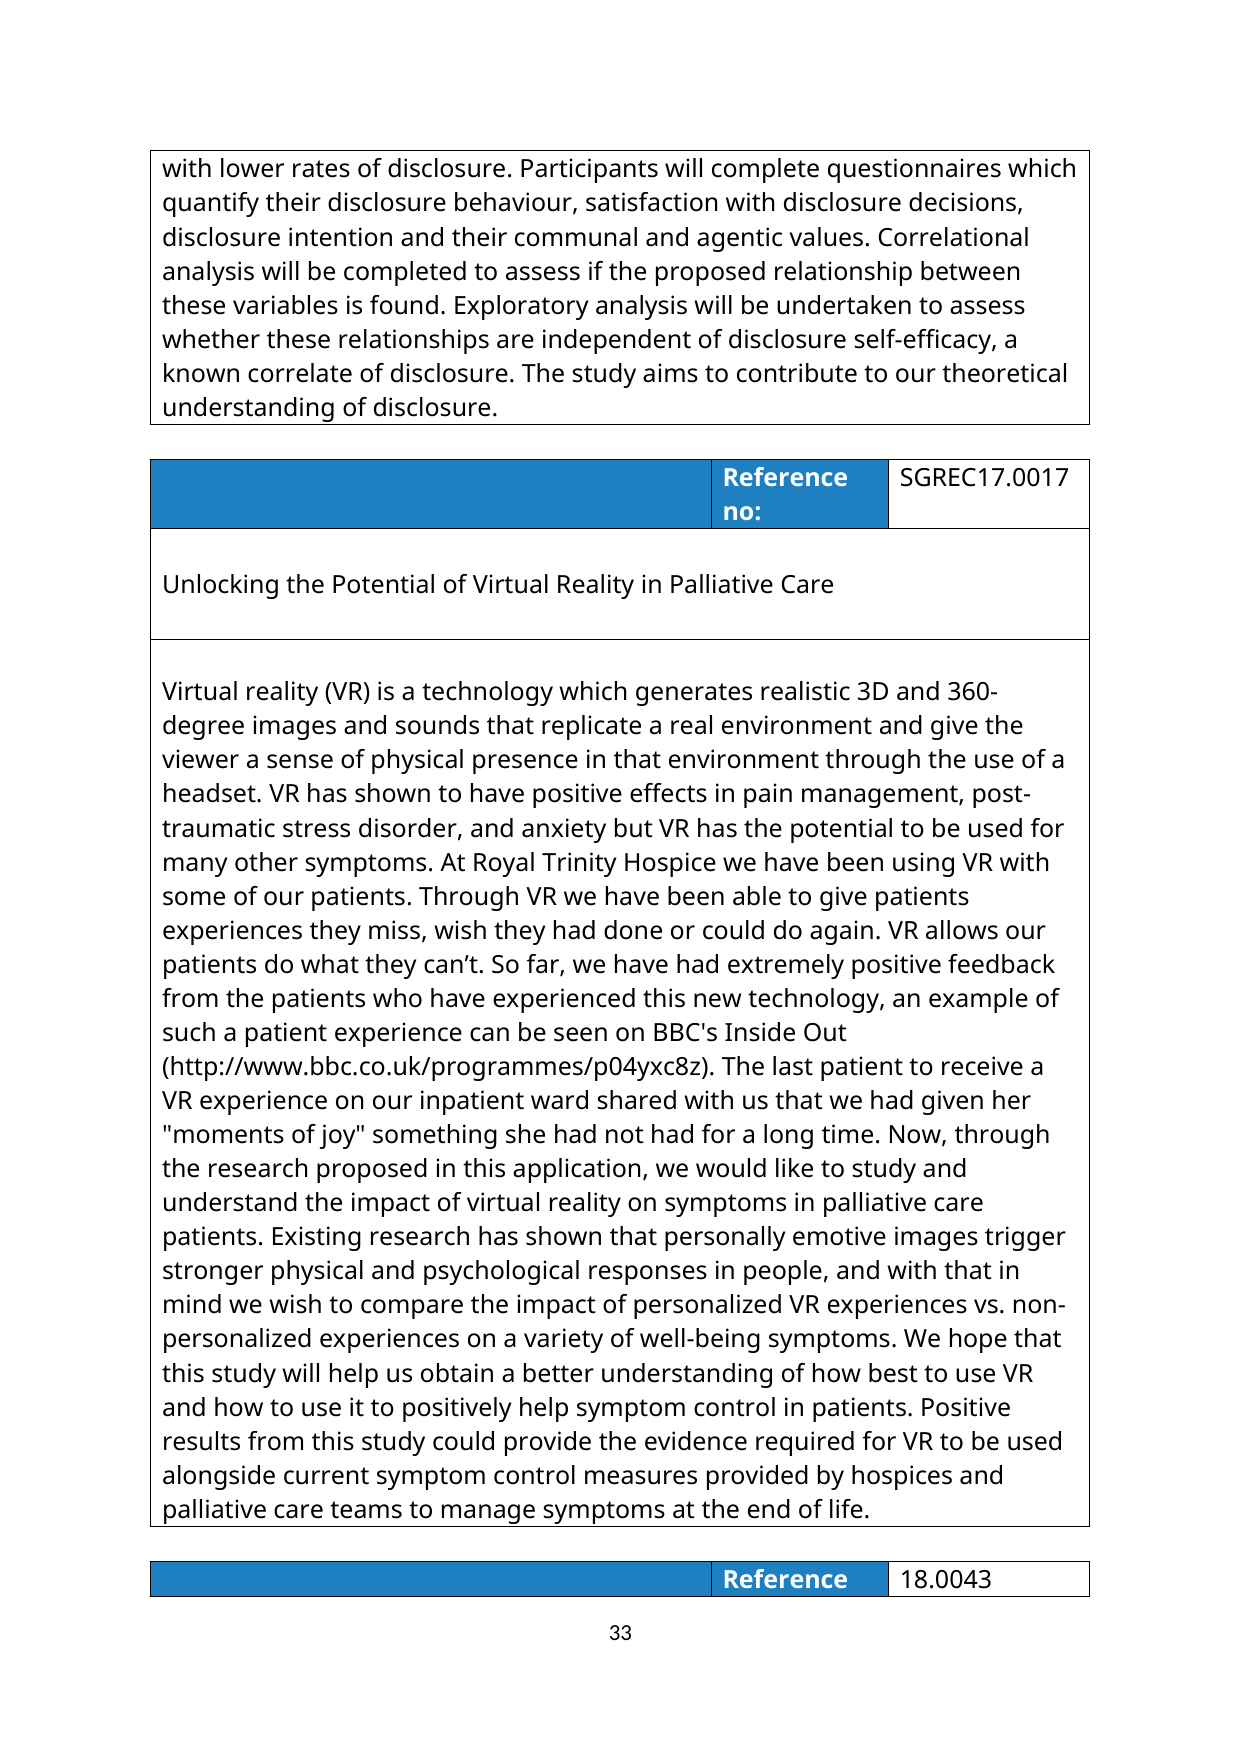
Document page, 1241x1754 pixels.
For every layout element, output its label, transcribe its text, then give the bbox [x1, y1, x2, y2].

table_header Reference no: [712, 1562, 888, 1596]
table_cell Virtual reality (VR) is a technology which generates realistic 3D and 360-degree images and sounds that replicate a real environment and give the viewer a sense of physical presence in that environment through the use of a headset. VR has shown to have positive effects in pain management, post-traumatic stress disorder, and anxiety but VR has the potential to be used for many other symptoms. At Royal Trinity Hospice we have been using VR with some of our patients. Through VR we have been able to give patients experiences they miss, wish they had done or could do again. VR allows our patients do what they can’t. So far, we have had extremely positive feedback from the patients who have experienced this new technology, an example of such a patient experience can be seen on BBC's Inside Out (http://www.bbc.co.uk/programmes/p04yxc8z). The last patient to receive a VR experience on our inpatient ward shared with us that we had given her "moments of joy" something she had not had for a long time. Now, through the research proposed in this application, we would like to study and understand the impact of virtual reality on symptoms in palliative care patients. Existing research has shown that personally emotive images trigger stronger physical and psychological responses in people, and with that in mind we wish to compare the impact of personalized VR experiences vs. non-personalized experiences on a variety of well-being symptoms. We hope that this study will help us obtain a better understanding of how best to use VR and how to use it to positively help symptom control in patients. Positive results from this study could provide the evidence required for VR to be used alongside current symptom control measures provided by hospices and palliative care teams to manage symptoms at the end of life. [151, 640, 1089, 1526]
table_header Reference no: [712, 460, 888, 528]
table_header [151, 460, 711, 528]
table_header SGREC17.0017 [889, 460, 1089, 528]
table_cell Unlocking the Potential of Virtual Reality in Palliative Care [151, 529, 1089, 639]
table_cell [151, 151, 1089, 423]
table_header 18.0043 [889, 1562, 1089, 1596]
table_header [151, 1562, 711, 1596]
